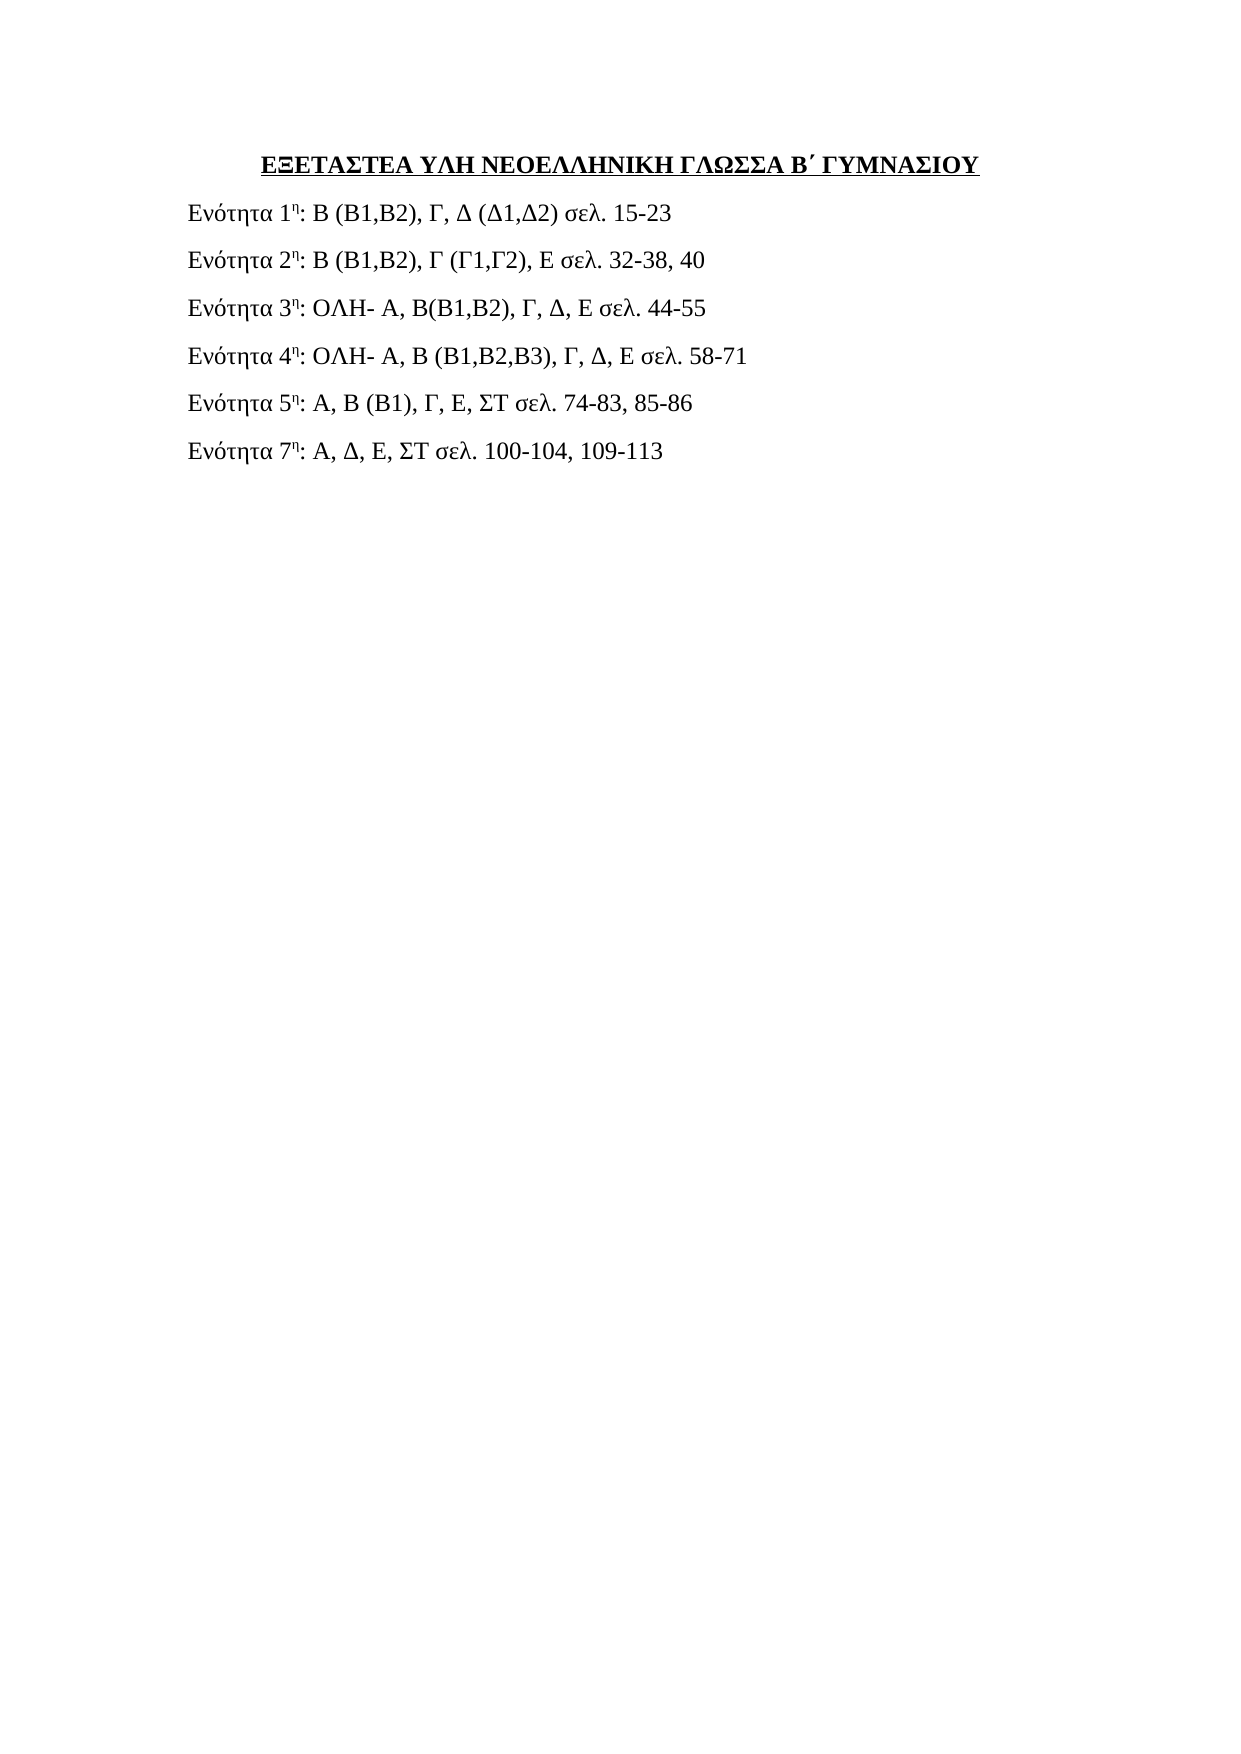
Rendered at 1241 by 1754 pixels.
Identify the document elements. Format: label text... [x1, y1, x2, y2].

text Ενότητα 3η: ΟΛΗ- Α, Β(Β1,Β2), Γ, Δ, Ε σελ. 44-55 [187, 293, 1053, 322]
text Ενότητα 5η: Α, Β (Β1), Γ, Ε, ΣΤ σελ. 74-83, 85-86 [187, 388, 1053, 417]
text Ενότητα 2η: Β (Β1,Β2), Γ (Γ1,Γ2), Ε σελ. 32-38, 40 [187, 245, 1053, 274]
text Ενότητα 4η: ΟΛΗ- Α, Β (Β1,Β2,Β3), Γ, Δ, Ε σελ. 58-71 [187, 341, 1053, 369]
text ΕΞΕΤΑΣΤΕΑ ΥΛΗ ΝΕΟΕΛΛΗΝΙΚΗ ΓΛΩΣΣΑ Β΄ ΓΥΜΝΑΣΙΟΥ [187, 150, 1053, 179]
text Ενότητα 7η: Α, Δ, Ε, ΣΤ σελ. 100-104, 109-113 [187, 436, 1053, 465]
text Ενότητα 1η: Β (Β1,Β2), Γ, Δ (Δ1,Δ2) σελ. 15-23 [187, 198, 1053, 226]
